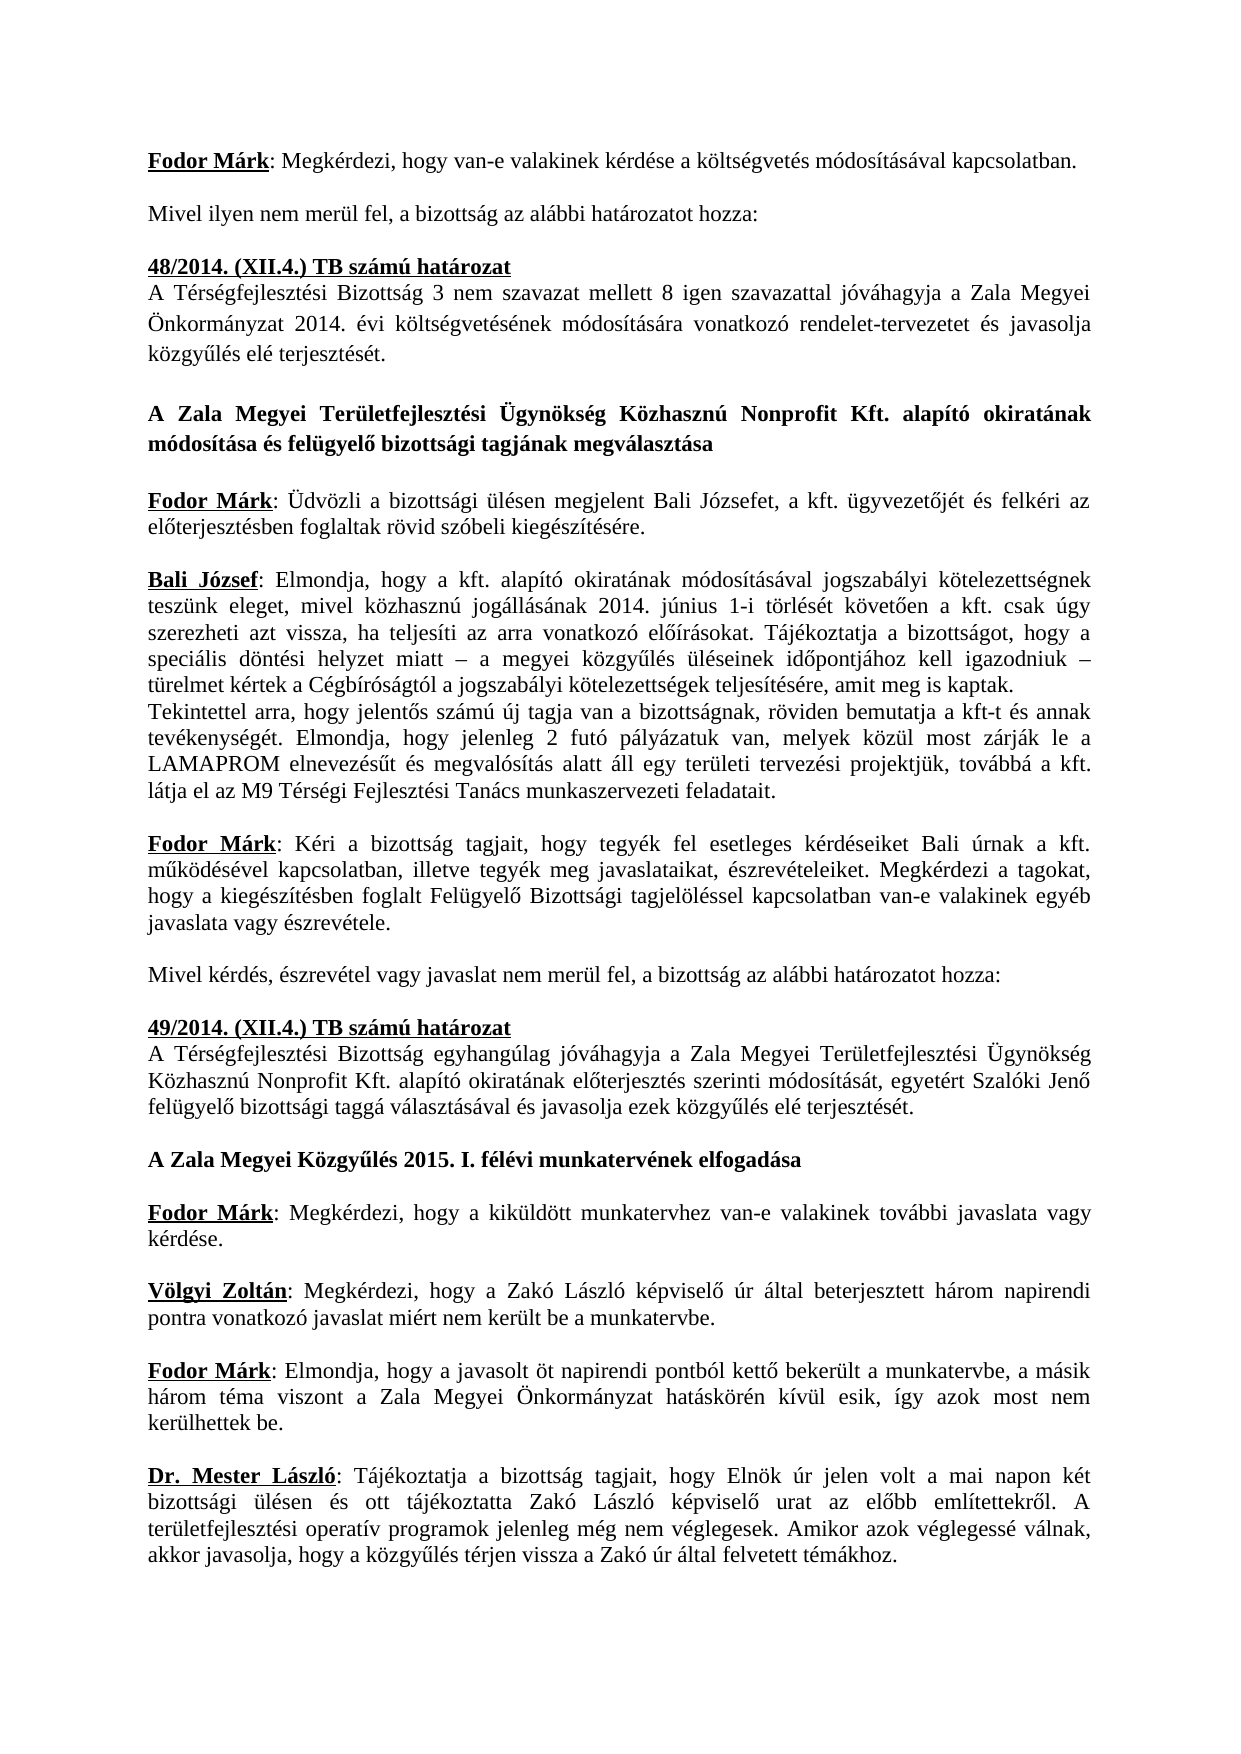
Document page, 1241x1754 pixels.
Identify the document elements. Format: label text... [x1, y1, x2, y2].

text A Térségfejlesztési Bizottság 3 nem szavazat mellett 8 igen szavazattal jóváhagyja a Zala Megyei Önkormányzat 2014. évi költségvetésének módosítására vonatkozó rendelet-tervezetet és javasolja közgyűlés elé terjesztését. [148, 279, 1093, 366]
text A Zala Megyei Közgyűlés 2015. I. félévi munkatervének elfogadása [148, 1146, 1093, 1172]
text Völgyi Zoltán: Megkérdezi, hogy a Zakó László képviselő úr által beterjesztett három napirendi pontra vonatkozó javaslat miért nem került be a munkatervbe. [148, 1278, 1093, 1330]
text Fodor Márk: Megkérdezi, hogy a kiküldött munkatervhez van-e valakinek további javaslata vagy kérdése. [148, 1198, 1093, 1251]
text Fodor Márk: Megkérdezi, hogy van-e valakinek kérdése a költségvetés módosításával kapcsolatban. [148, 148, 1093, 174]
text 49/2014. (XII.4.) TB számú határozat [148, 1014, 1093, 1040]
text Dr. Mester László: Tájékoztatja a bizottság tagjait, hogy Elnök úr jelen volt a mai napon két bizottsági ülésen és ott tájékoztatta Zakó László képviselő urat az előbb említettekről. A területfejlesztési operatív programok jelenleg még nem véglegesek. Amikor azok véglegessé válnak, akkor javasolja, hogy a közgyűlés térjen vissza a Zakó úr által felvetett témákhoz. [148, 1462, 1093, 1567]
text Bali József: Elmondja, hogy a kft. alapító okiratának módosításával jogszabályi kötelezettségnek teszünk eleget, mivel közhasznú jogállásának 2014. június 1-i törlését követően a kft. csak úgy szerezheti azt vissza, ha teljesíti az arra vonatkozó előírásokat. Tájékoztatja a bizottságot, hogy a speciális döntési helyzet miatt – a megyei közgyűlés üléseinek időpontjához kell igazodniuk – türelmet kértek a Cégbíróságtól a jogszabályi kötelezettségek teljesítésére, amit meg is kaptak. [148, 566, 1093, 698]
text A Térségfejlesztési Bizottság egyhangúlag jóváhagyja a Zala Megyei Területfejlesztési Ügynökség Közhasznú Nonprofit Kft. alapító okiratának előterjesztés szerinti módosítását, egyetért Szalóki Jenő felügyelő bizottsági taggá választásával és javasolja ezek közgyűlés elé terjesztését. [148, 1040, 1093, 1119]
text Fodor Márk: Elmondja, hogy a javasolt öt napirendi pontból kettő bekerült a munkatervbe, a másik három téma viszont a Zala Megyei Önkormányzat hatáskörén kívül esik, így azok most nem kerülhettek be. [148, 1357, 1093, 1436]
text Mivel ilyen nem merül fel, a bizottság az alábbi határozatot hozza: [148, 200, 1093, 227]
text A Zala Megyei Területfejlesztési Ügynökség Közhasznú Nonprofit Kft. alapító okiratának módosítása és felügyelő bizottsági tagjának megválasztása [148, 400, 1093, 457]
text Mivel kérdés, észrevétel vagy javaslat nem merül fel, a bizottság az alábbi határozatot hozza: [148, 961, 1093, 988]
text Fodor Márk: Üdvözli a bizottsági ülésen megjelent Bali Józsefet, a kft. ügyvezetőjét és felkéri az előterjesztésben foglaltak rövid szóbeli kiegészítésére. [148, 487, 1093, 540]
text 48/2014. (XII.4.) TB számú határozat [148, 253, 1093, 279]
text Tekintettel arra, hogy jelentős számú új tagja van a bizottságnak, röviden bemutatja a kft-t és annak tevékenységét. Elmondja, hogy jelenleg 2 futó pályázatuk van, melyek közül most zárják le a LAMAPROM elnevezésűt és megvalósítás alatt áll egy területi tervezési projektjük, továbbá a kft. látja el az M9 Térségi Fejlesztési Tanács munkaszervezeti feladatait. [148, 698, 1093, 803]
text Fodor Márk: Kéri a bizottság tagjait, hogy tegyék fel esetleges kérdéseiket Bali úrnak a kft. működésével kapcsolatban, illetve tegyék meg javaslataikat, észrevételeiket. Megkérdezi a tagokat, hogy a kiegészítésben foglalt Felügyelő Bizottsági tagjelöléssel kapcsolatban van-e valakinek egyéb javaslata vagy észrevétele. [148, 829, 1093, 935]
